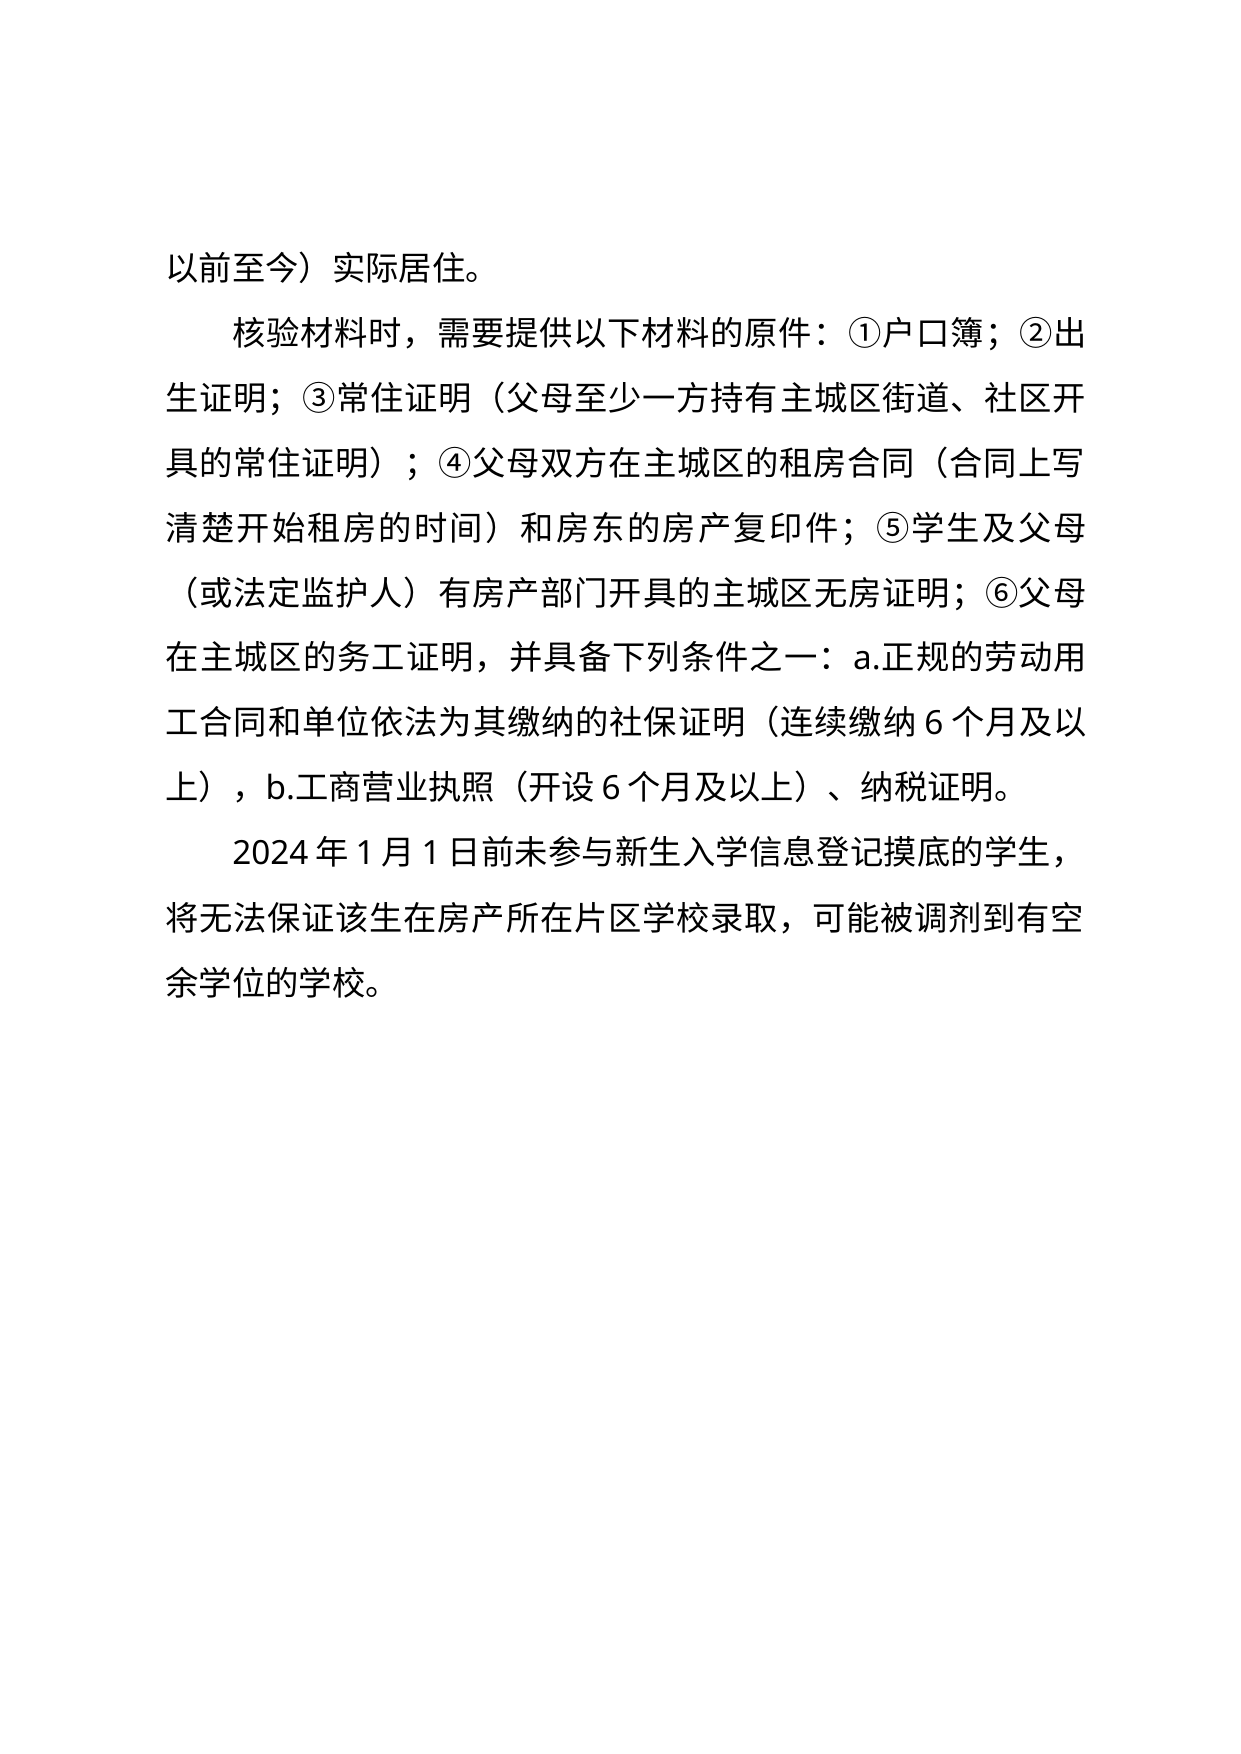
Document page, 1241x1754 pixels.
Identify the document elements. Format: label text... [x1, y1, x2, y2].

text 2024年1月1日前未参与新生入学信息登记摸底的学生，将无法保证该生在房产所在片区学校录取，可能被调剂到有空余学位的学校。 [165, 818, 1087, 1013]
text 核验材料时，需要提供以下材料的原件：①户口簿；②出生证明；③常住证明（父母至少一方持有主城区街道、社区开具的常住证明）；④父母双方在主城区的租房合同（合同上写清楚开始租房的时间）和房东的房产复印件；⑤学生及父母（或法定监护人）有房产部门开具的主城区无房证明；⑥父母在主城区的务工证明，并具备下列条件之一：a.正规的劳动用工合同和单位依法为其缴纳的社保证明（连续缴纳6个月及以上），b.工商营业执照（开设6个月及以上）、纳税证明。 [165, 298, 1087, 818]
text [165, 233, 1087, 298]
